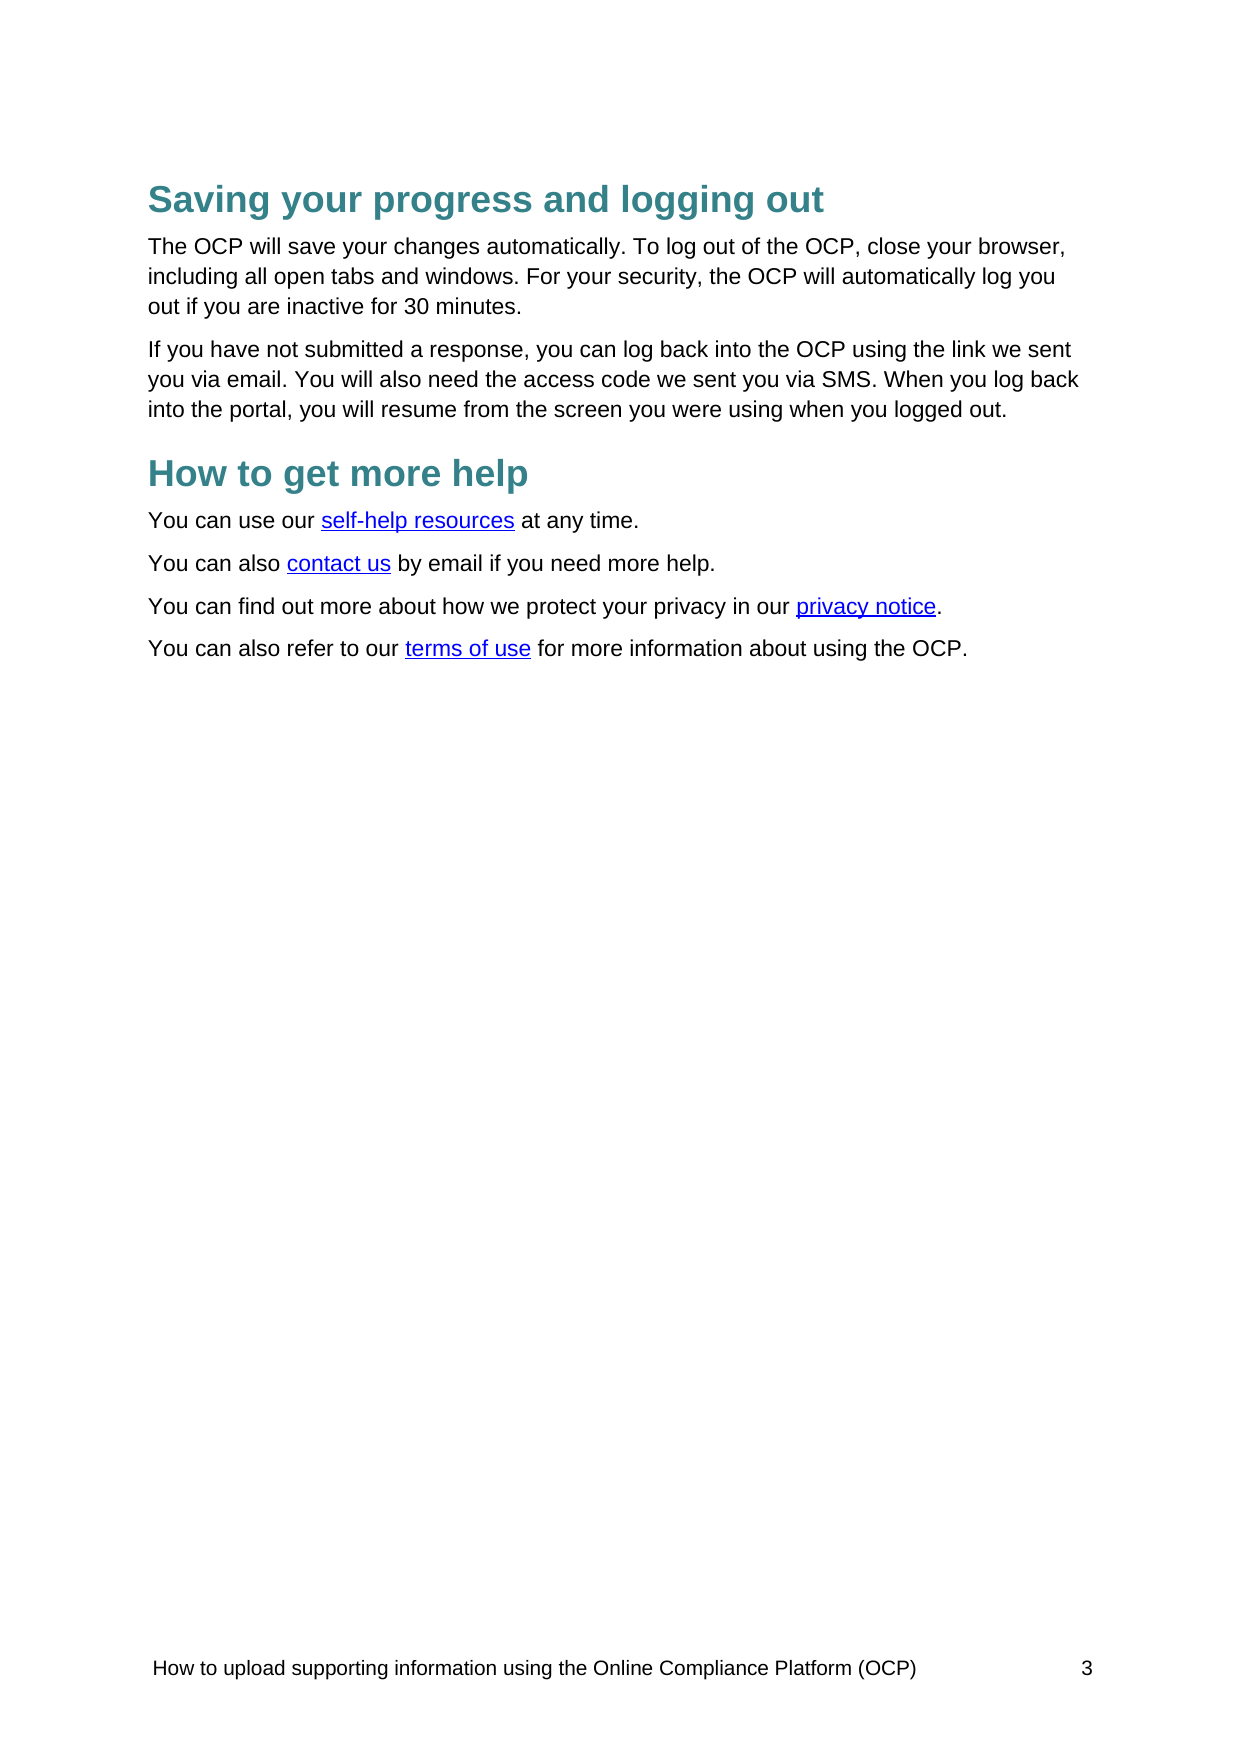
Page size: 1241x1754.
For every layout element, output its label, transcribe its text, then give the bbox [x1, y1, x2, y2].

subtitle How to get more help [148, 452, 1092, 495]
subtitle Saving your progress and logging out [148, 177, 1092, 220]
text You can also contact us by email if you need more help. [148, 550, 1092, 576]
text You can also refer to our terms of use for more information about using the OCP. [148, 635, 1092, 662]
text The OCP will save your changes automatically. To log out of the OCP, close your browser, including all open tabs and windows. For your security, the OCP will automatically log you out if you are inactive for 30 minutes. [148, 233, 1092, 319]
text If you have not submitted a response, you can log back into the OCP using the link we sent you via email. You will also need the access code we sent you via SMS. When you log back into the portal, you will resume from the screen you were using when you logged out. [148, 336, 1092, 423]
text You can use our self-help resources at any time. [148, 507, 1092, 533]
text You can find out more about how we protect your privacy in our privacy notice. [148, 593, 1092, 619]
